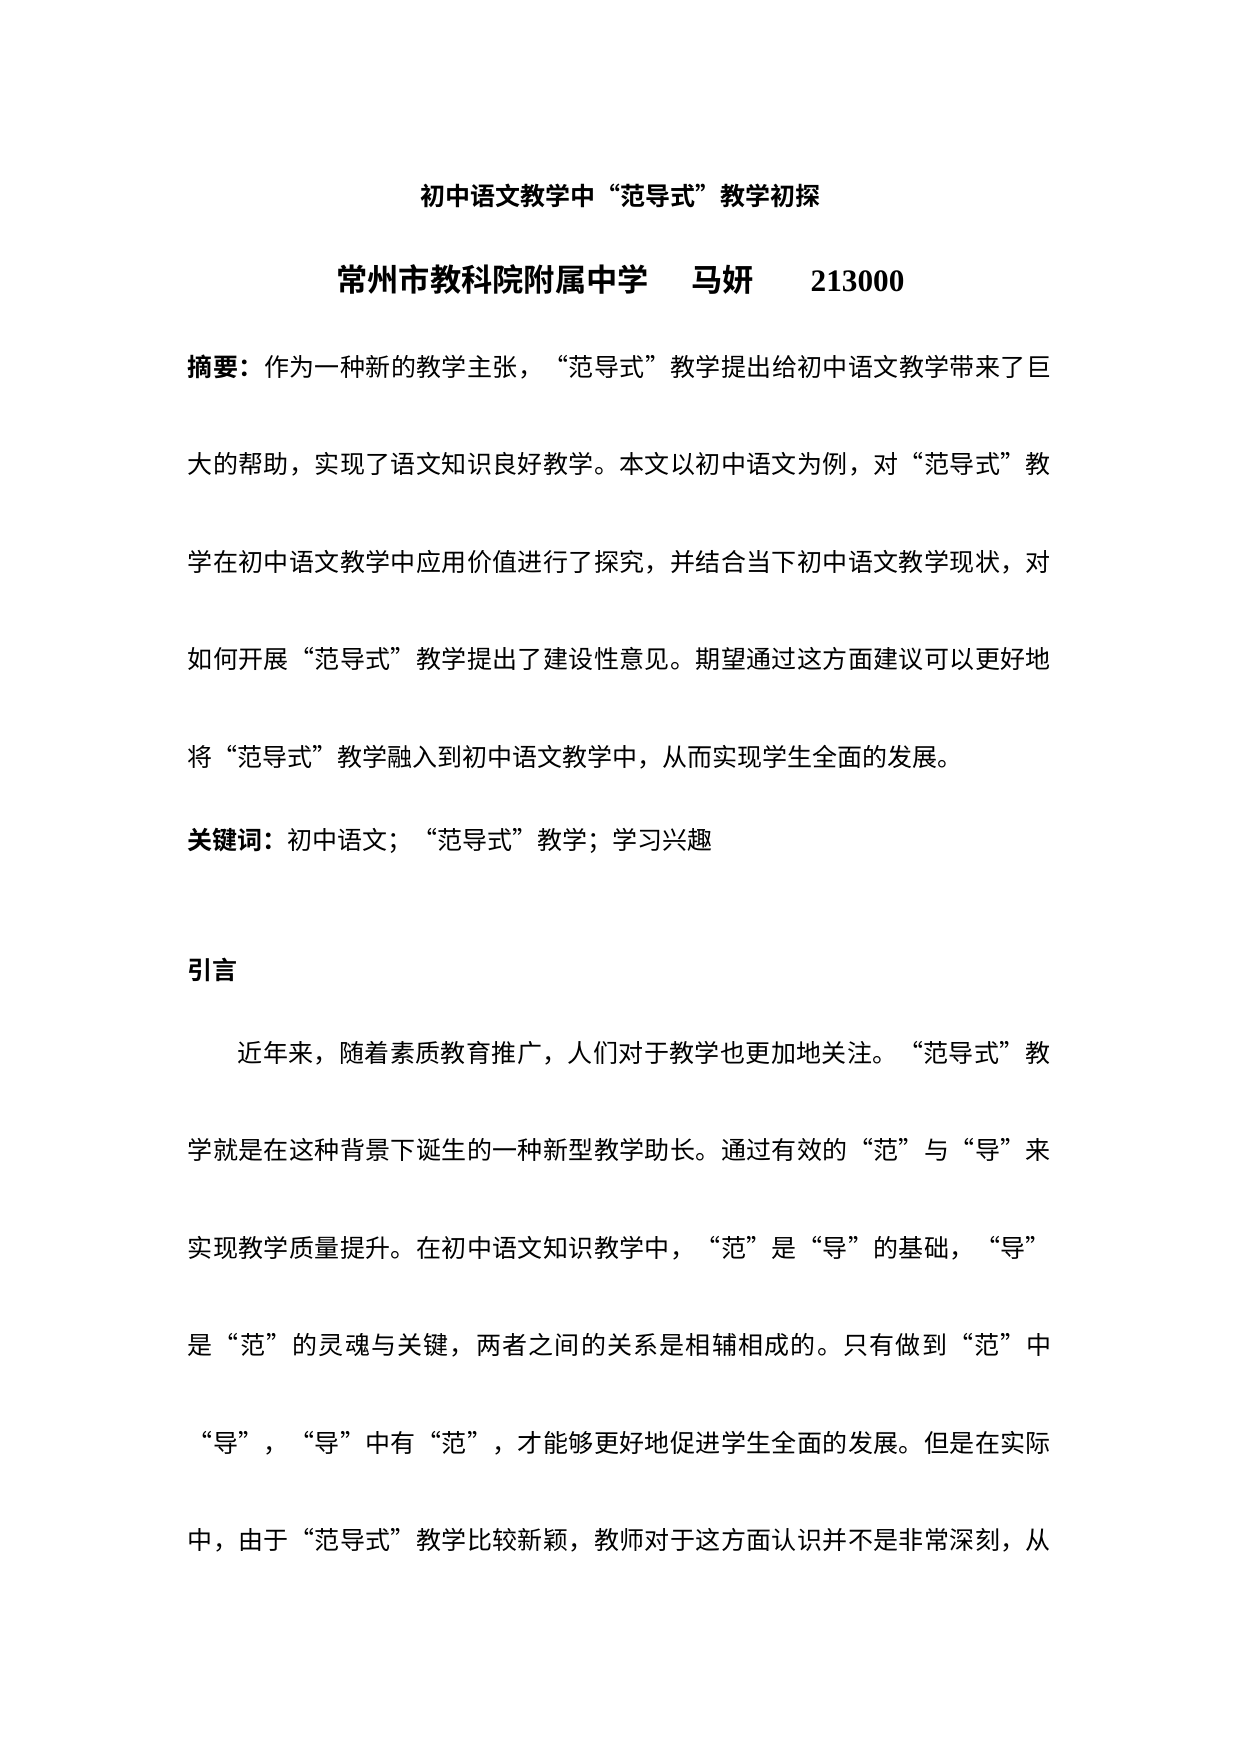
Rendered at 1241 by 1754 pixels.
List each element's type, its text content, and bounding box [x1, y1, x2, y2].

text 引言 [187, 936, 1053, 1001]
text 摘要：作为一种新的教学主张，“范导式”教学提出给初中语文教学带来了巨大的帮助，实现了语文知识良好教学。本文以初中语文为例，对“范导式”教学在初中语文教学中应用价值进行了探究，并结合当下初中语文教学现状，对如何开展“范导式”教学提出了建设性意见。期望通过这方面建议可以更好地将“范导式”教学融入到初中语文教学中，从而实现学生全面的发展。 [187, 333, 1053, 788]
text 常州市教科院附属中学 马妍 213000 [187, 245, 1053, 310]
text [187, 1019, 1053, 1571]
text 初中语文教学中“范导式”教学初探 [187, 162, 1053, 227]
text 关键词：初中语文；“范导式”教学；学习兴趣 [187, 806, 1053, 871]
